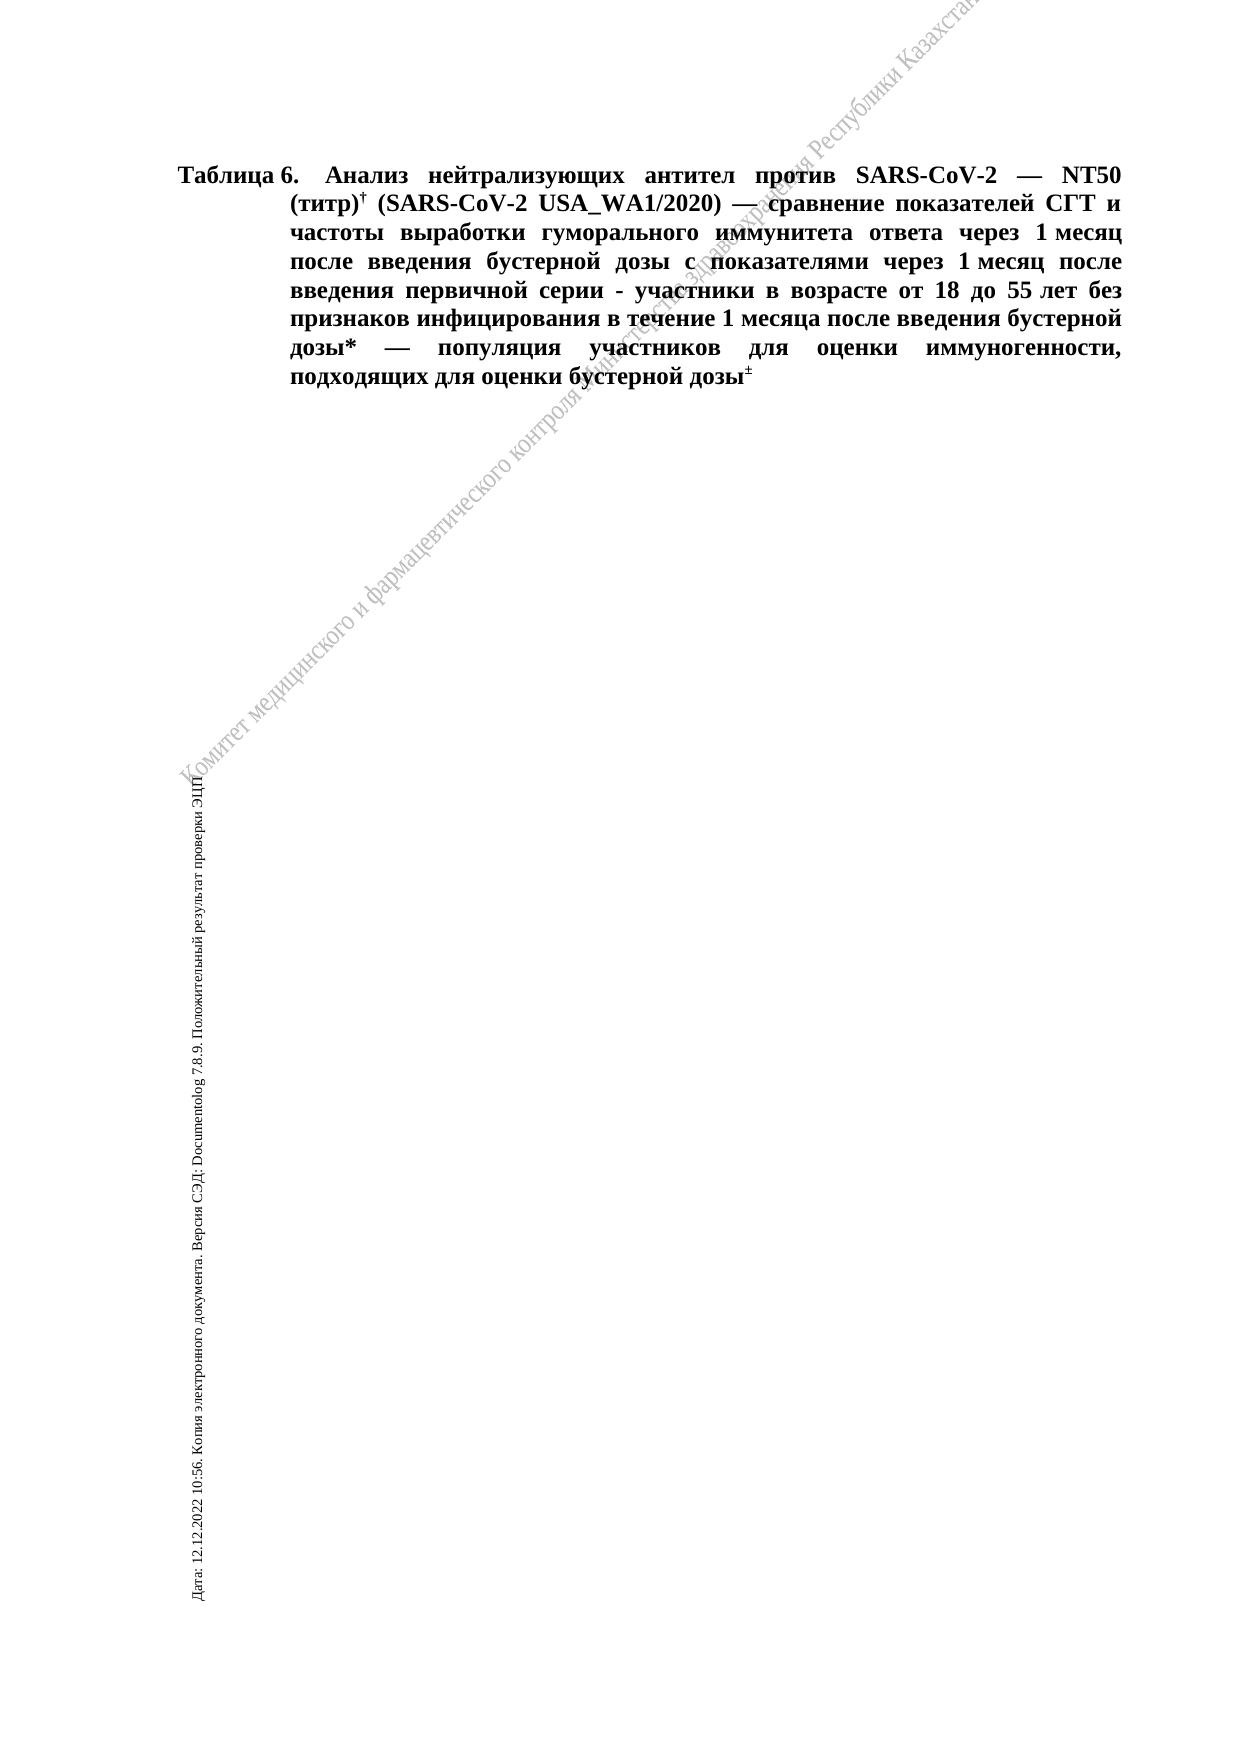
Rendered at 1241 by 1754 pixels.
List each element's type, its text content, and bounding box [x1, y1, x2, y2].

text Таблица 6. Анализ нейтрализующих антител против SARS-CoV-2 — NT50 (титр)† (SARS-CoV-2 USA_WA1/2020) — сравнение показателей СГТ и частоты выработки гуморального иммунитета ответа через 1 месяц после введения бустерной дозы с показателями через 1 месяц после введения первичной серии - участники в возрасте от 18 до 55 лет без признаков инфицирования в течение 1 месяца после введения бустерной дозы* — популяция участников для оценки иммуногенности, подходящих для оценки бустерной дозы± [177, 160, 1122, 390]
